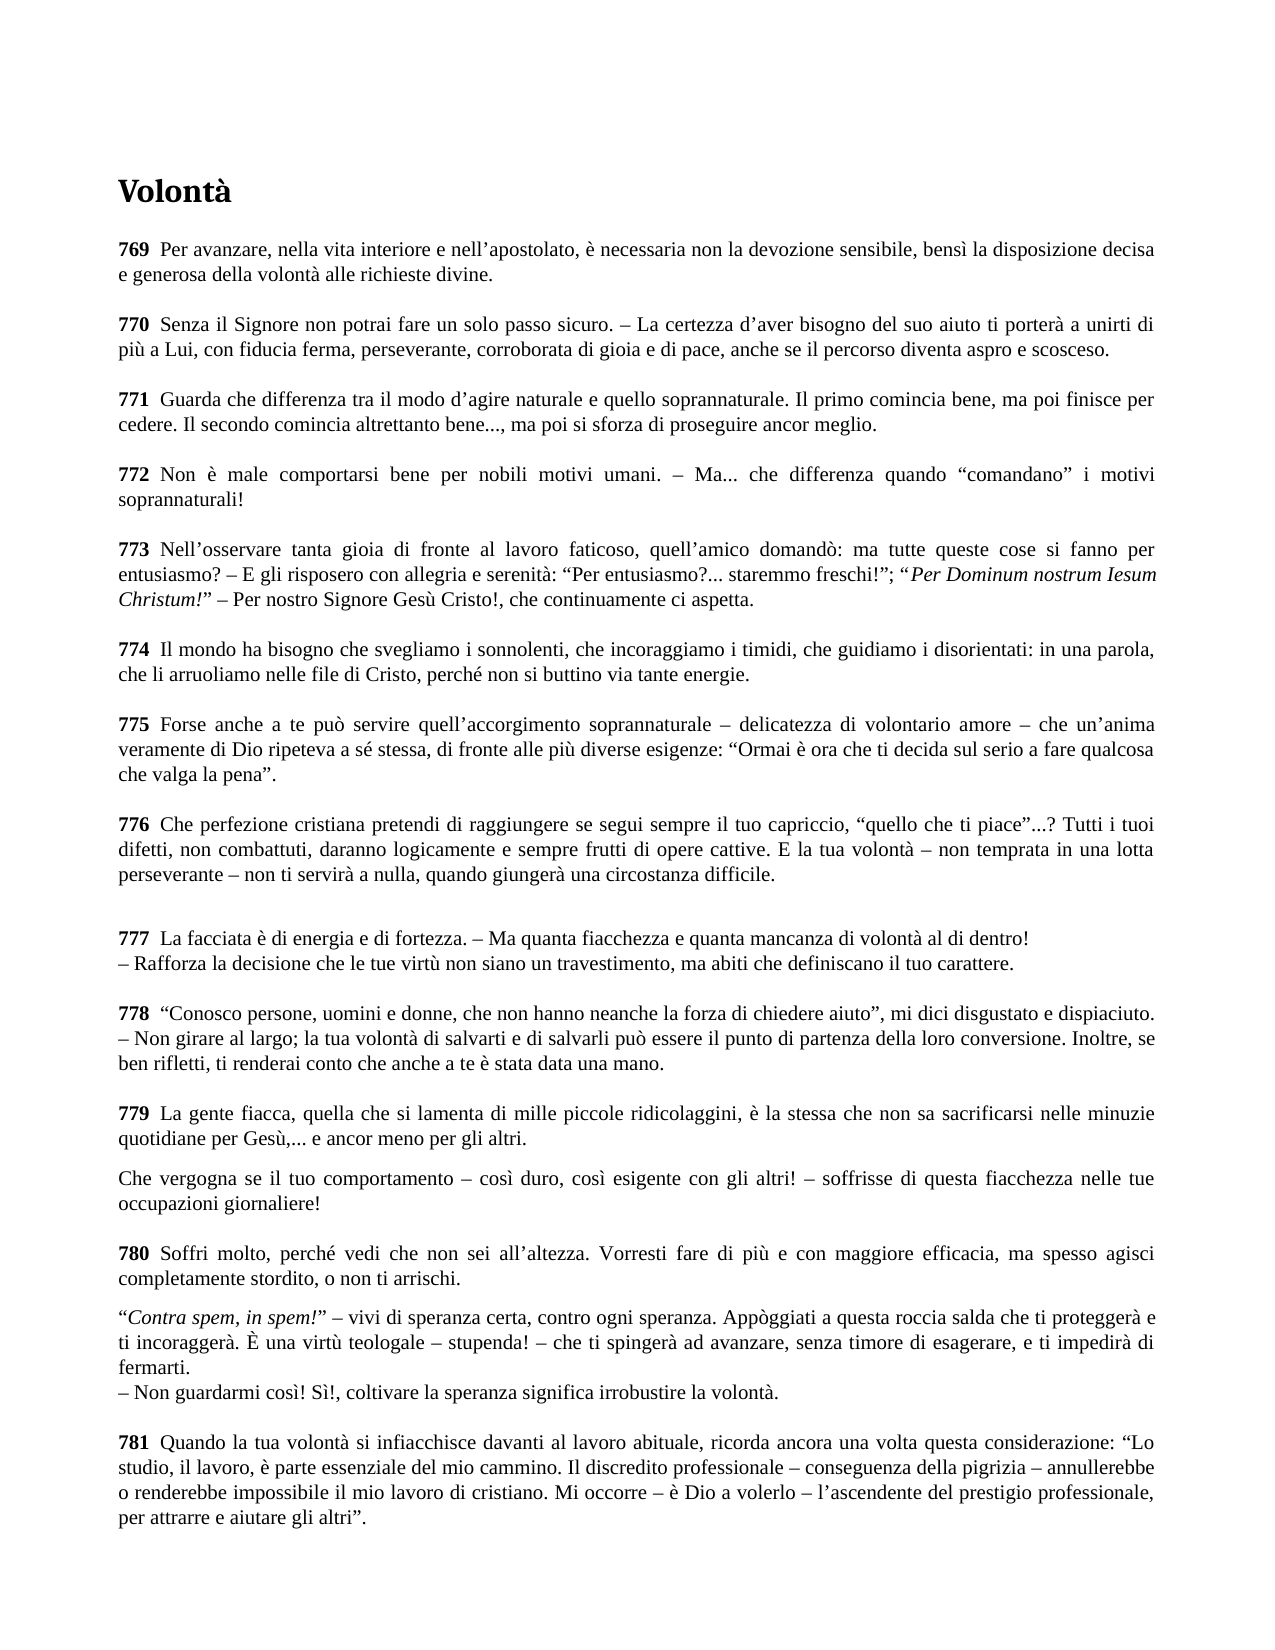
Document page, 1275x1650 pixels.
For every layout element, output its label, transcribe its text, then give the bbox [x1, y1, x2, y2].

text – Non guardarmi così! Sì!, coltivare la speranza significa irrobustire la volontà. [118, 1380, 1157, 1405]
text 770 Senza il Signore non potrai fare un solo passo sicuro. – La certezza d’aver bisogno del suo aiuto ti porterà a unirti di più a Lui, con fiducia ferma, perseverante, corroborata di gioia e di pace, anche se il percorso diventa aspro e scosceso. [118, 311, 1157, 361]
text 779 La gente fiacca, quella che si lamenta di mille piccole ridicolaggini, è la stessa che non sa sacrificarsi nelle minuzie quotidiane per Gesù,... e ancor meno per gli altri. [118, 1101, 1157, 1151]
text 773 Nell’osservare tanta gioia di fronte al lavoro faticoso, quell’amico domandò: ma tutte queste cose si fanno per entusiasmo? – E gli risposero con allegria e serenità: “Per entusiasmo?... staremmo freschi!”; “Per Dominum nostrum Iesum Christum!” – Per nostro Signore Gesù Cristo!, che continuamente ci aspetta. [118, 536, 1157, 611]
text “Contra spem, in spem!” – vivi di speranza certa, contro ogni speranza. Appòggiati a questa roccia salda che ti proteggerà e ti incoraggerà. È una virtù teologale – stupenda! – che ti spingerà ad avanzare, senza timore di esagerare, e ti impedirà di fermarti. [118, 1305, 1157, 1380]
text 780 Soffri molto, perché vedi che non sei all’altezza. Vorresti fare di più e con maggiore efficacia, ma spesso agisci completamente stordito, o non ti arrischi. [118, 1240, 1157, 1290]
text 775 Forse anche a te può servire quell’accorgimento soprannaturale – delicatezza di volontario amore – che un’anima veramente di Dio ripeteva a sé stessa, di fronte alle più diverse esigenze: “Ormai è ora che ti decida sul serio a fare qualcosa che valga la pena”. [118, 711, 1157, 786]
text 777 La facciata è di energia e di fortezza. – Ma quanta fiacchezza e quanta mancanza di volontà al di dentro! [118, 926, 1157, 951]
text 774 Il mondo ha bisogno che svegliamo i sonnolenti, che incoraggiamo i timidi, che guidiamo i disorientati: in una parola, che li arruoliamo nelle file di Cristo, perché non si buttino via tante energie. [118, 636, 1157, 686]
text 772 Non è male comportarsi bene per nobili motivi umani. – Ma... che differenza quando “comandano” i motivi soprannaturali! [118, 461, 1157, 511]
text Che vergogna se il tuo comportamento – così duro, così esigente con gli altri! – soffrisse di questa fiacchezza nelle tue occupazioni giornaliere! [118, 1165, 1157, 1215]
text 776 Che perfezione cristiana pretendi di raggiungere se segui sempre il tuo capriccio, “quello che ti piace”...? Tutti i tuoi difetti, non combattuti, daranno logicamente e sempre frutti di opere cattive. E la tua volontà – non temprata in una lotta perseverante – non ti servirà a nulla, quando giungerà una circostanza difficile. [118, 811, 1157, 886]
text 781 Quando la tua volontà si infiacchisce davanti al lavoro abituale, ricorda ancora una volta questa considerazione: “Lo studio, il lavoro, è parte essenziale del mio cammino. Il discredito professionale – conseguenza della pigrizia – annullerebbe o renderebbe impossibile il mio lavoro di cristiano. Mi occorre – è Dio a volerlo – l’ascendente del prestigio professionale, per attrarre e aiutare gli altri”. [118, 1430, 1157, 1530]
text 778 “Conosco persone, uomini e donne, che non hanno neanche la forza di chiedere aiuto”, mi dici disgustato e dispiaciuto. – Non girare al largo; la tua volontà di salvarti e di salvarli può essere il punto di partenza della loro conversione. Inoltre, se ben rifletti, ti renderai conto che anche a te è stata data una mano. [118, 1001, 1157, 1076]
text 771 Guarda che differenza tra il modo d’agire naturale e quello soprannaturale. Il primo comincia bene, ma poi finisce per cedere. Il secondo comincia altrettanto bene..., ma poi si sforza di proseguire ancor meglio. [118, 386, 1157, 436]
subtitle Volontà [118, 173, 1157, 211]
text – Rafforza la decisione che le tue virtù non siano un travestimento, ma abiti che definiscano il tuo carattere. [118, 951, 1157, 976]
text 769 Per avanzare, nella vita interiore e nell’apostolato, è necessaria non la devozione sensibile, bensì la disposizione decisa e generosa della volontà alle richieste divine. [118, 236, 1157, 286]
